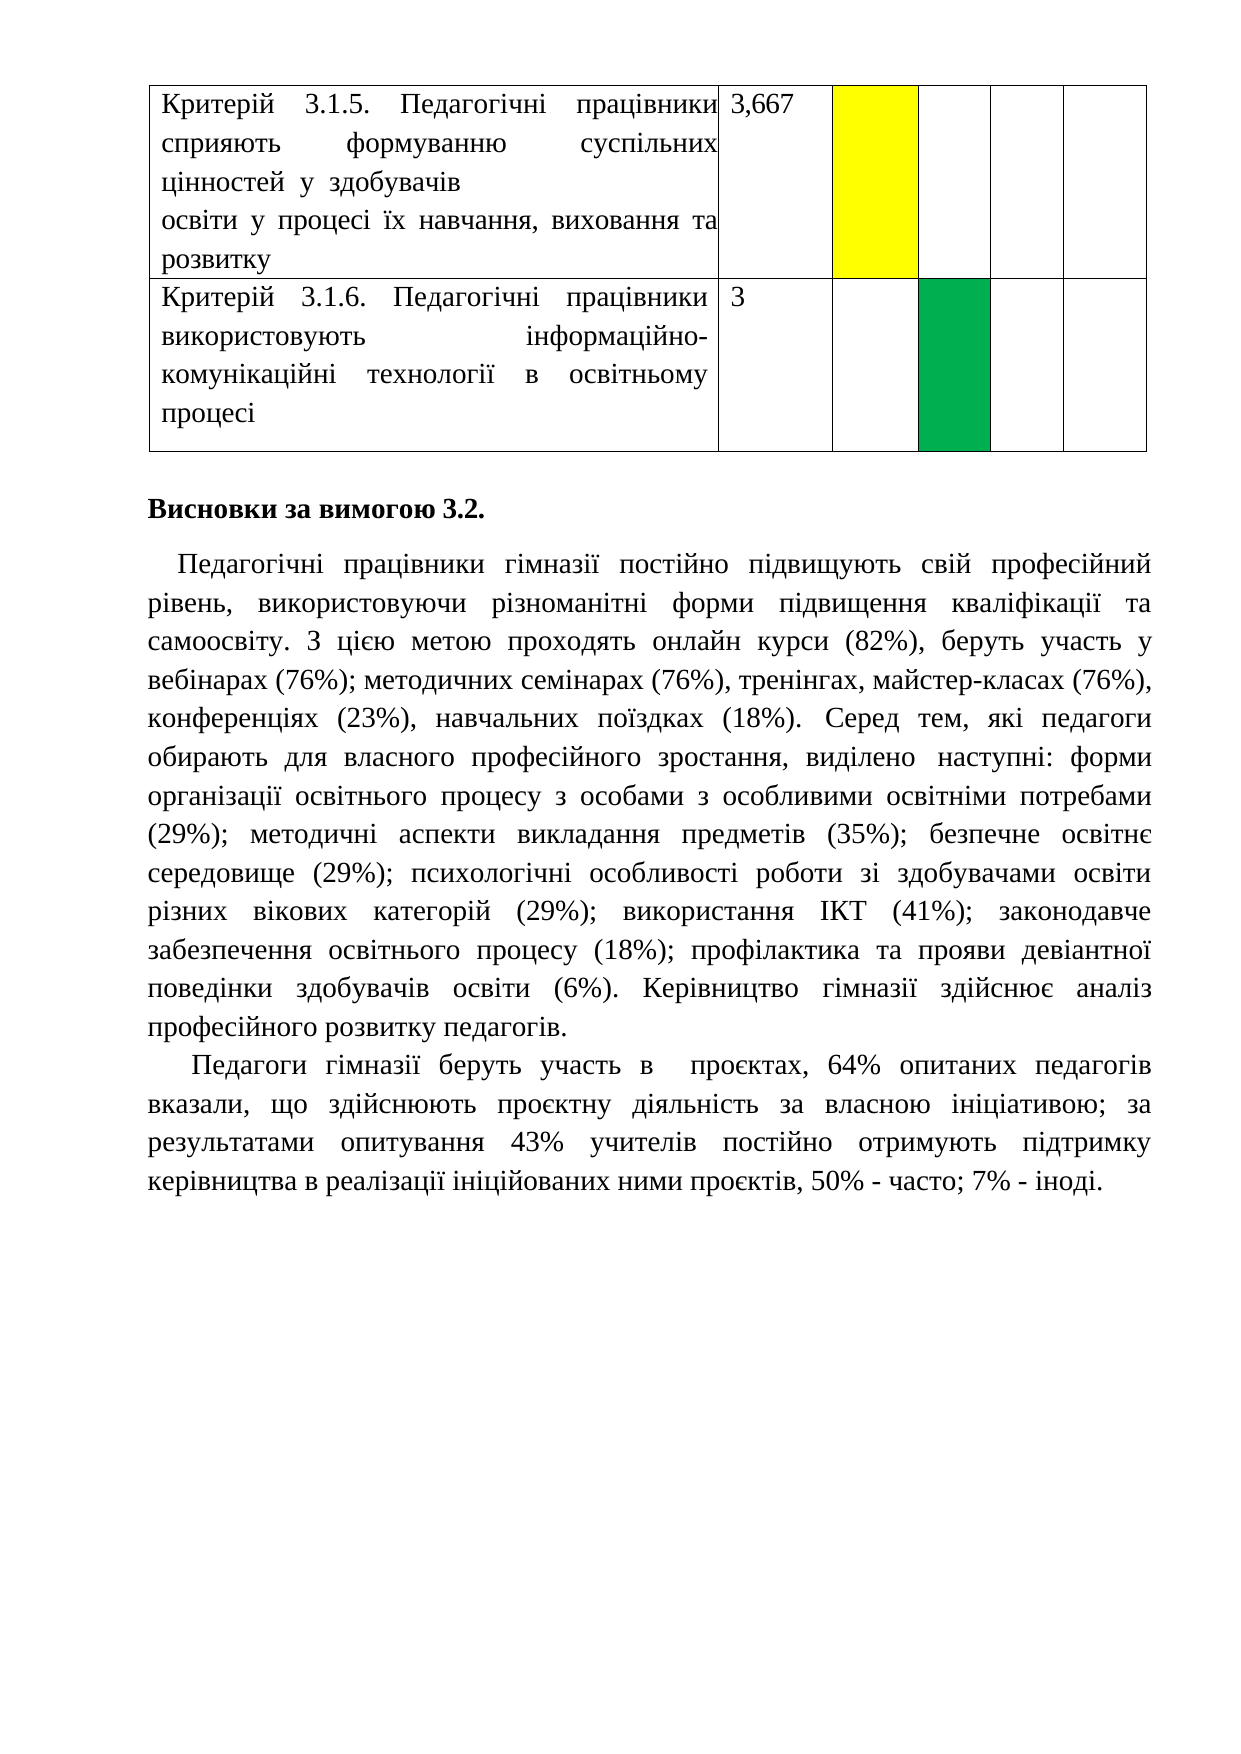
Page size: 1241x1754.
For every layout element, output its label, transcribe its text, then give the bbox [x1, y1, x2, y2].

text Педагоги гімназії беруть участь в проєктах, 64% опитаних педагогів вказали, що здійснюють проєктну діяльність за власною ініціативою; за результатами опитування 43% учителів постійно отримують підтримку керівництва в реалізації ініційованих ними проєктів, 50% - часто; 7% - іноді. [147, 1047, 1152, 1197]
table_cell [833, 279, 918, 451]
table_cell [1064, 279, 1146, 451]
table_cell 3 [719, 279, 832, 451]
table_cell [1064, 86, 1146, 278]
table_cell [919, 86, 990, 278]
table_cell 3,667 [719, 86, 832, 278]
text Педагогічні працівники гімназії постійно підвищують свій професійний рівень, використовуючи різноманітні форми підвищення кваліфікації та самоосвіту. З цією метою проходять онлайн курси (82%), беруть участь у вебінарах (76%); методичних семінарах (76%), тренінгах, майстер-класах (76%), конференціях (23%), навчальних поїздках (18%). Серед тем, які педагоги обирають для власного професійного зростання, виділено наступні: форми організації освітнього процесу з особами з особливими освітніми потребами (29%); методичні аспекти викладання предметів (35%); безпечне освітнє середовище (29%); психологічні особливості роботи зі здобувачами освіти різних вікових категорій (29%); використання ІКТ (41%); законодавче забезпечення освітнього процесу (18%); профілактика та прояви девіантної поведінки здобувачів освіти (6%). Керівництво гімназії здійснює аналіз професійного розвитку педагогів. [147, 546, 1152, 1042]
table_cell [991, 279, 1063, 451]
table_cell [833, 86, 918, 278]
table_cell [919, 279, 990, 451]
text Висновки за вимогою 3.2. [147, 491, 1166, 525]
table_cell [991, 86, 1063, 278]
table_cell Критерій 3.1.6. Педагогічні працівники використовують інформаційно-комунікаційні технології в освітньому процесі [150, 279, 718, 451]
table_cell Критерій 3.1.5. Педагогічні працівники сприяють формуванню суспільних цінностей у здобувачів освіти у процесі їх навчання, виховання та розвитку [150, 86, 718, 278]
